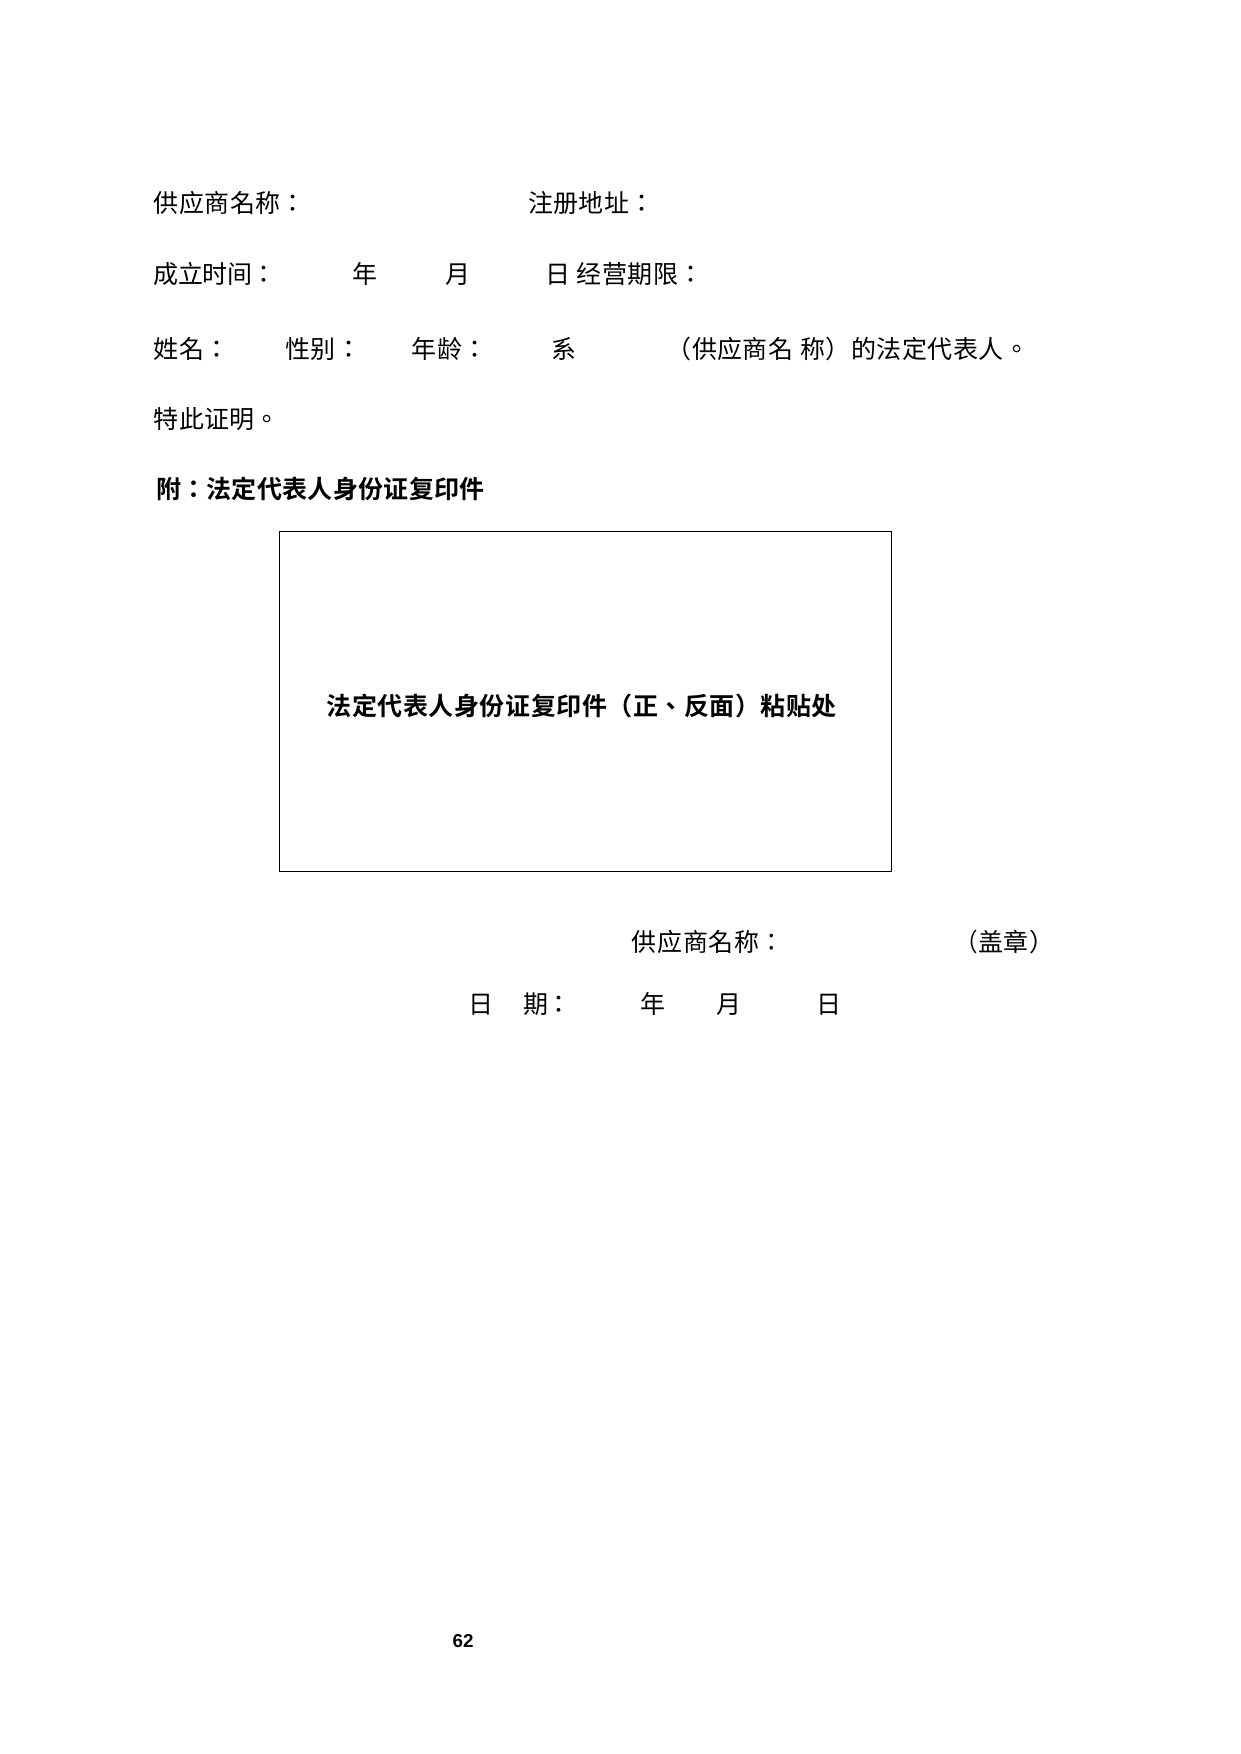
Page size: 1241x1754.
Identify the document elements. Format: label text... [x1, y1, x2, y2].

text 日 期： 年 月 日 [468, 989, 1054, 1020]
text 姓名： 性别： 年龄： 系 （供应商名 称）的法定代表人。 [154, 331, 1033, 365]
text 特此证明。 [154, 404, 1054, 435]
table_header 法定代表人身份证复印件（正、反面）粘贴处 [280, 532, 891, 871]
text 供应商名称： 注册地址： 成立时间： 年 月 日 经营期限： [154, 186, 736, 291]
text 供应商名称： （盖章） [151, 927, 1054, 958]
text 附：法定代表人身份证复印件 [156, 474, 1054, 505]
